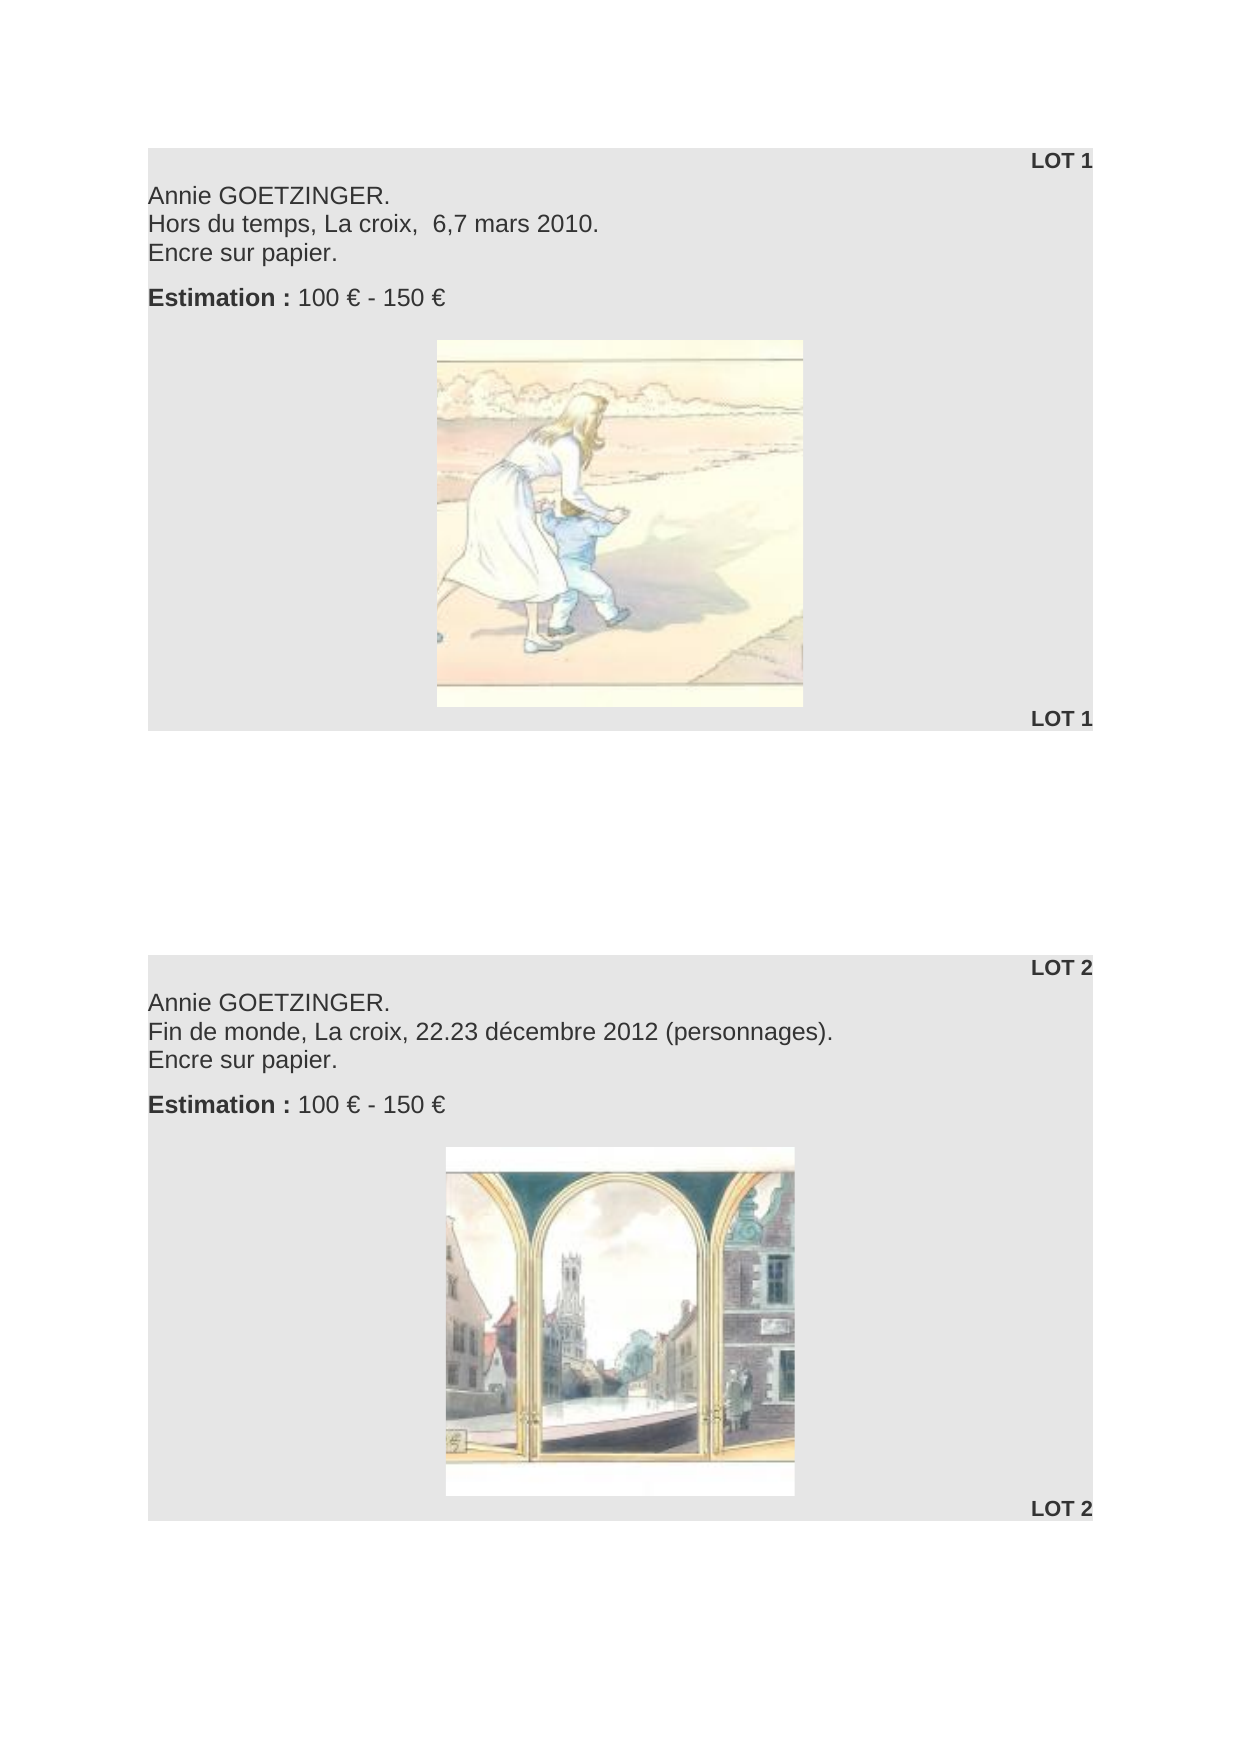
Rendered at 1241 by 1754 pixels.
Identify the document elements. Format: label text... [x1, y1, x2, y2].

text Annie GOETZINGER. Fin de monde, La croix, 22.23 décembre 2012 (personnages). Encre sur papier. [148, 988, 1093, 1074]
picture [445, 1147, 795, 1496]
text LOT 1 [148, 706, 1093, 731]
text LOT 1 [148, 148, 1093, 173]
text Annie GOETZINGER. Hors du temps, La croix, 6,7 mars 2010. Encre sur papier. [148, 181, 1093, 267]
picture [437, 340, 804, 707]
text Estimation : 100 € - 150 € [148, 1089, 1093, 1118]
text LOT 2 [148, 1496, 1093, 1521]
text LOT 2 [148, 955, 1093, 980]
text Estimation : 100 € - 150 € [148, 282, 1093, 311]
